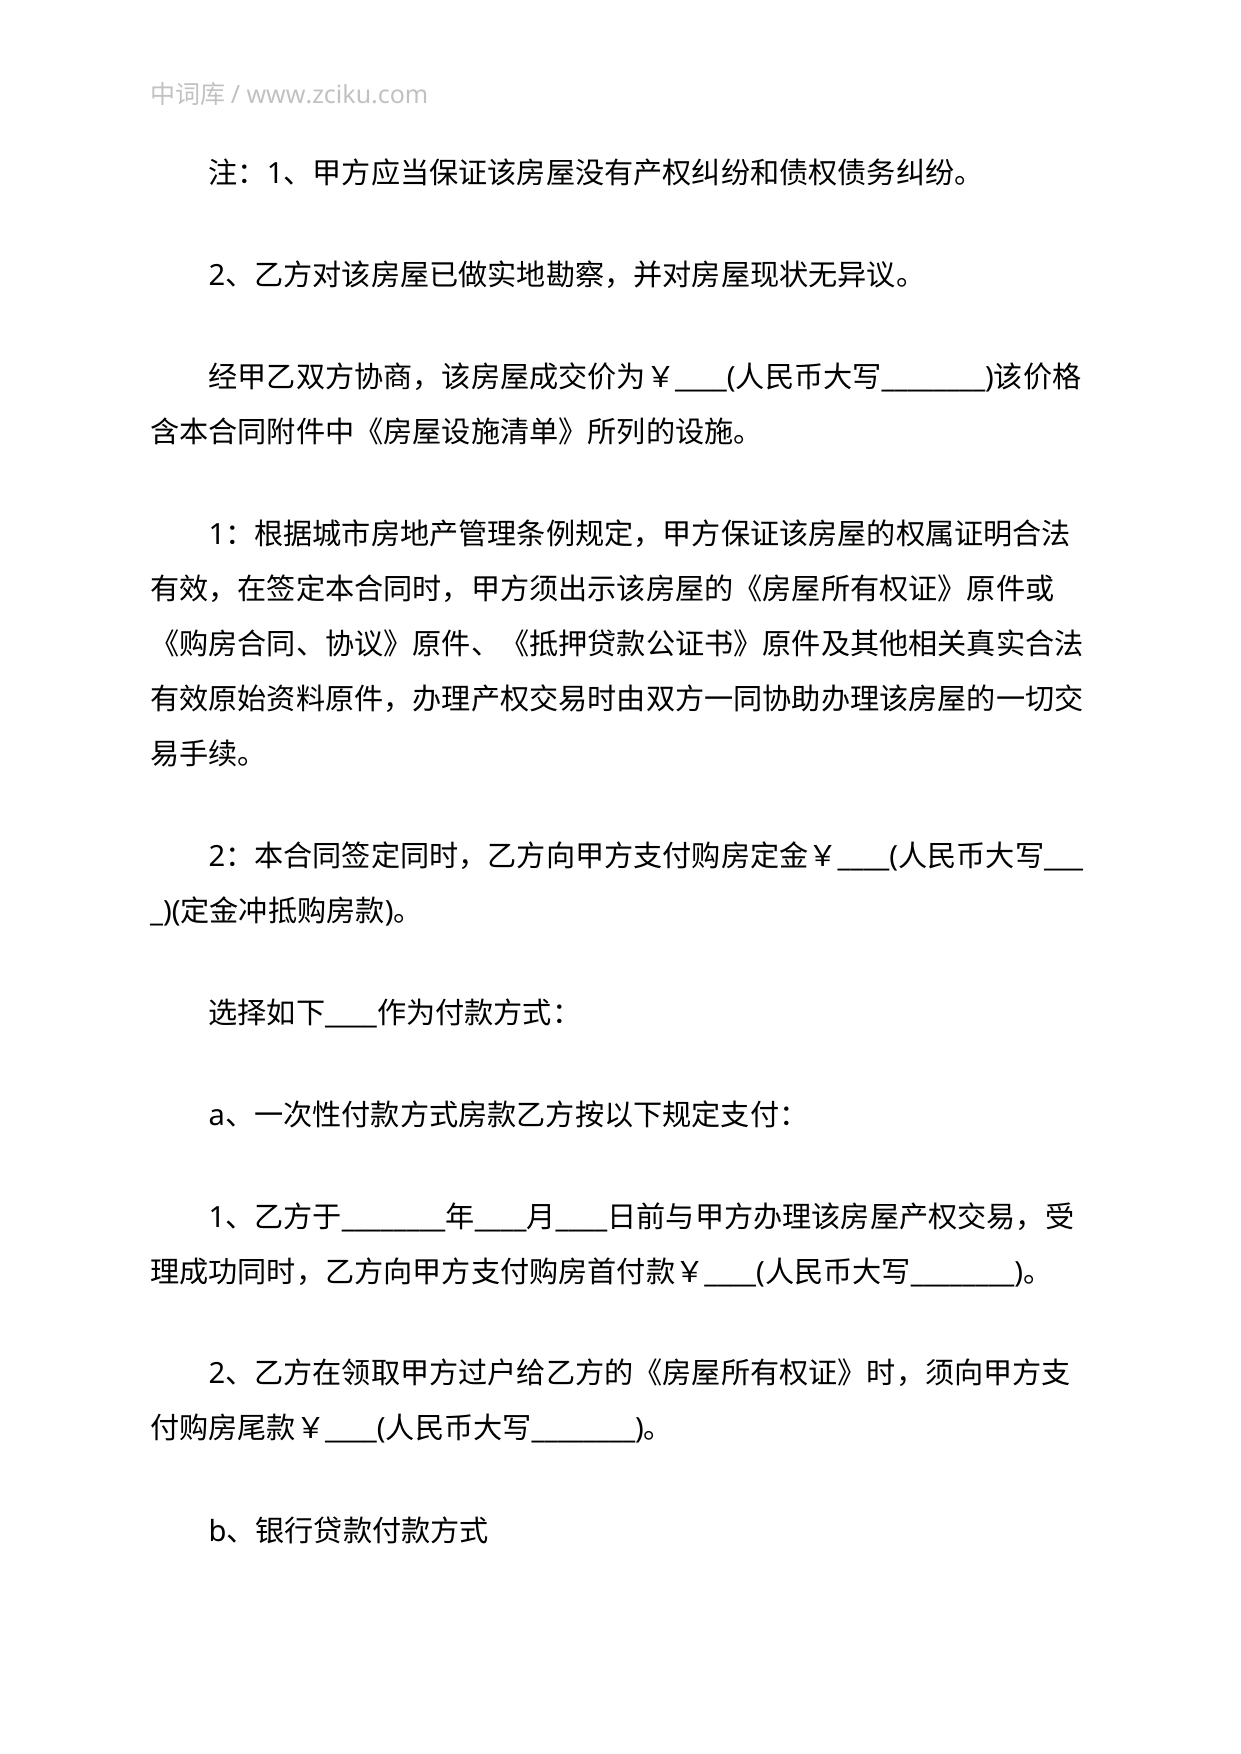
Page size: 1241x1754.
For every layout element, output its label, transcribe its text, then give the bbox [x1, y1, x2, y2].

text a、一次性付款方式房款乙方按以下规定支付： [150, 1091, 1090, 1133]
text 选择如下____作为付款方式： [150, 989, 1090, 1032]
text 1、乙方于________年____月____日前与甲方办理该房屋产权交易，受理成功同时，乙方向甲方支付购房首付款￥____(人民币大写________)。 [150, 1193, 1090, 1291]
text 2、乙方对该房屋已做实地勘察，并对房屋现状无异议。 [150, 252, 1090, 294]
text 1：根据城市房地产管理条例规定，甲方保证该房屋的权属证明合法有效，在签定本合同时，甲方须出示该房屋的《房屋所有权证》原件或《购房合同、协议》原件、《抵押贷款公证书》原件及其他相关真实合法有效原始资料原件，办理产权交易时由双方一同协助办理该房屋的一切交易手续。 [150, 511, 1090, 773]
text b、银行贷款付款方式 [150, 1507, 1090, 1549]
text 2：本合同签定同时，乙方向甲方支付购房定金￥____(人民币大写____)(定金冲抵购房款)。 [150, 832, 1090, 929]
text 2、乙方在领取甲方过户给乙方的《房屋所有权证》时，须向甲方支付购房尾款￥____(人民币大写________)。 [150, 1350, 1090, 1447]
text 注：1、甲方应当保证该房屋没有产权纠纷和债权债务纠纷。 [150, 150, 1090, 192]
text 经甲乙双方协商，该房屋成交价为￥____(人民币大写________)该价格含本合同附件中《房屋设施清单》所列的设施。 [150, 354, 1090, 451]
